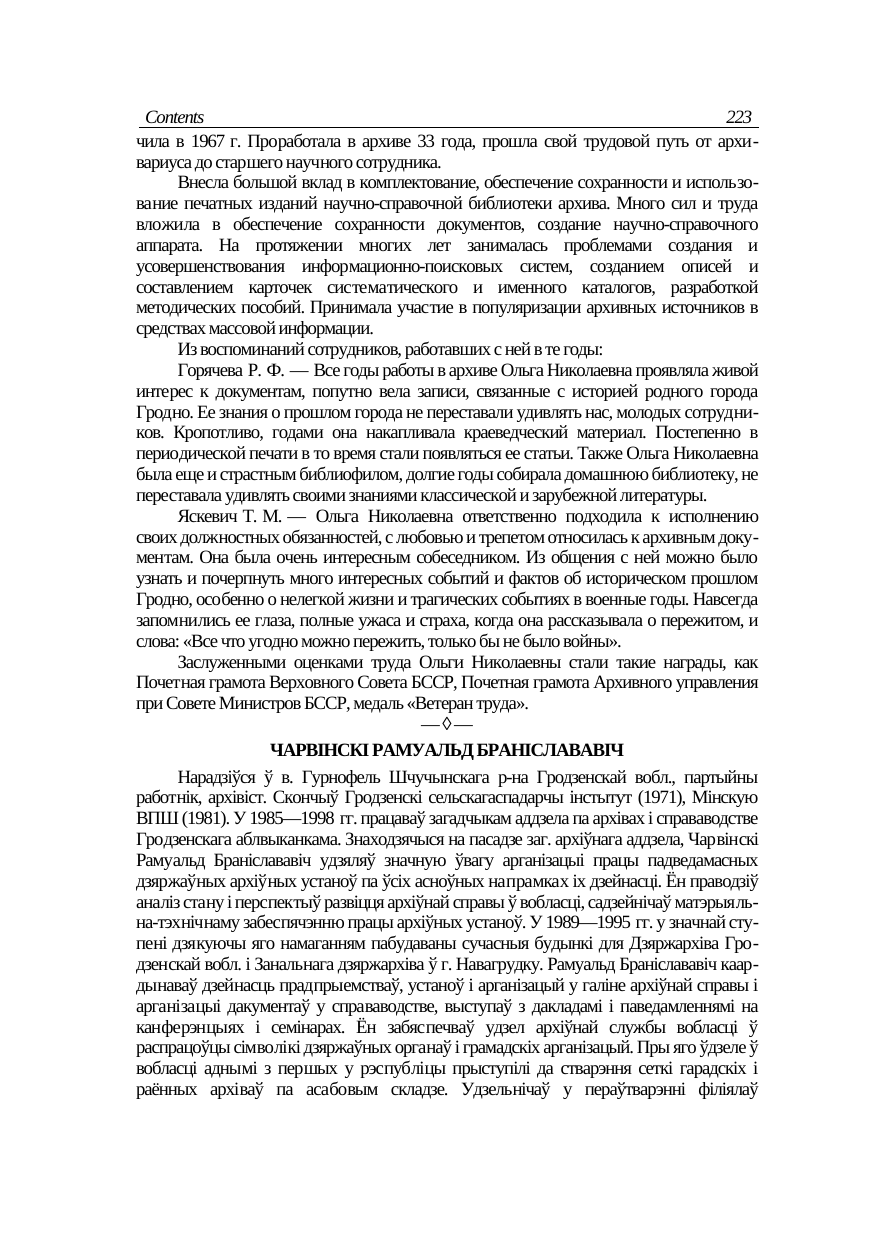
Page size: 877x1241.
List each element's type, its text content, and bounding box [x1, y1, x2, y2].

text Горячева Р. Ф. — Все годы работы в архиве Ольга Николаевна проявляла живой интерес к документам, попутно вела записи, связанные с историей родного города Гродно. Ее знания о прошлом города не переставали удивлять нас, молодых сотрудников. Кропотливо, годами она накапливала краеведческий материал. Постепенно в периодической печати в то время стали появляться ее статьи. Также Ольга Николаевна была еще и страстным библиофилом, долгие годы собирала домашнюю библиотеку, не переставала удивлять своими знаниями классической и зарубежной литературы. [136, 360, 759, 506]
text Яскевич Т. М. — Ольга Николаевна ответственно подходила к исполнению своих должностных обязанностей, с любовью и трепетом относилась к архивным документам. Она была очень интересным собеседником. Из общения с ней можно было узнать и почерпнуть много интересных событий и фактов об историческом прошлом Гродно, особенно о нелегкой жизни и трагических событиях в военные годы. Навсегда запомнились ее глаза, полные ужаса и страха, когда она рассказывала о пережитом, и слова: «Все что угодно можно пережить, только бы не было войны». [136, 506, 759, 651]
text Внесла большой вклад в комплектование, обеспечение сохранности и использование печатных изданий научно-справочной библиотеки архива. Много сил и труда вложила в обеспечение сохранности документов, создание научно-справочного аппарата. На протяжении многих лет занималась проблемами создания и усовершенствования информационно-поисковых систем, созданием описей и составлением карточек систематического и именного каталогов, разработкой методических пособий. Принимала участие в популяризации архивных источников в средствах массовой информации. [136, 172, 759, 339]
subtitle Чарвінскі Рамуальд Браніслававіч [136, 739, 759, 760]
text Заслуженными оценками труда Ольги Николаевны стали такие награды, как Почетная грамота Верховного Совета БССР, Почетная грамота Архивного управления при Совете Министров БССР, медаль «Ветеран труда». [136, 651, 759, 714]
text — ◊ — [136, 714, 759, 735]
text Из воспоминаний сотрудников, работавших с ней в те годы: [136, 339, 759, 360]
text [136, 131, 759, 172]
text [136, 766, 759, 1100]
